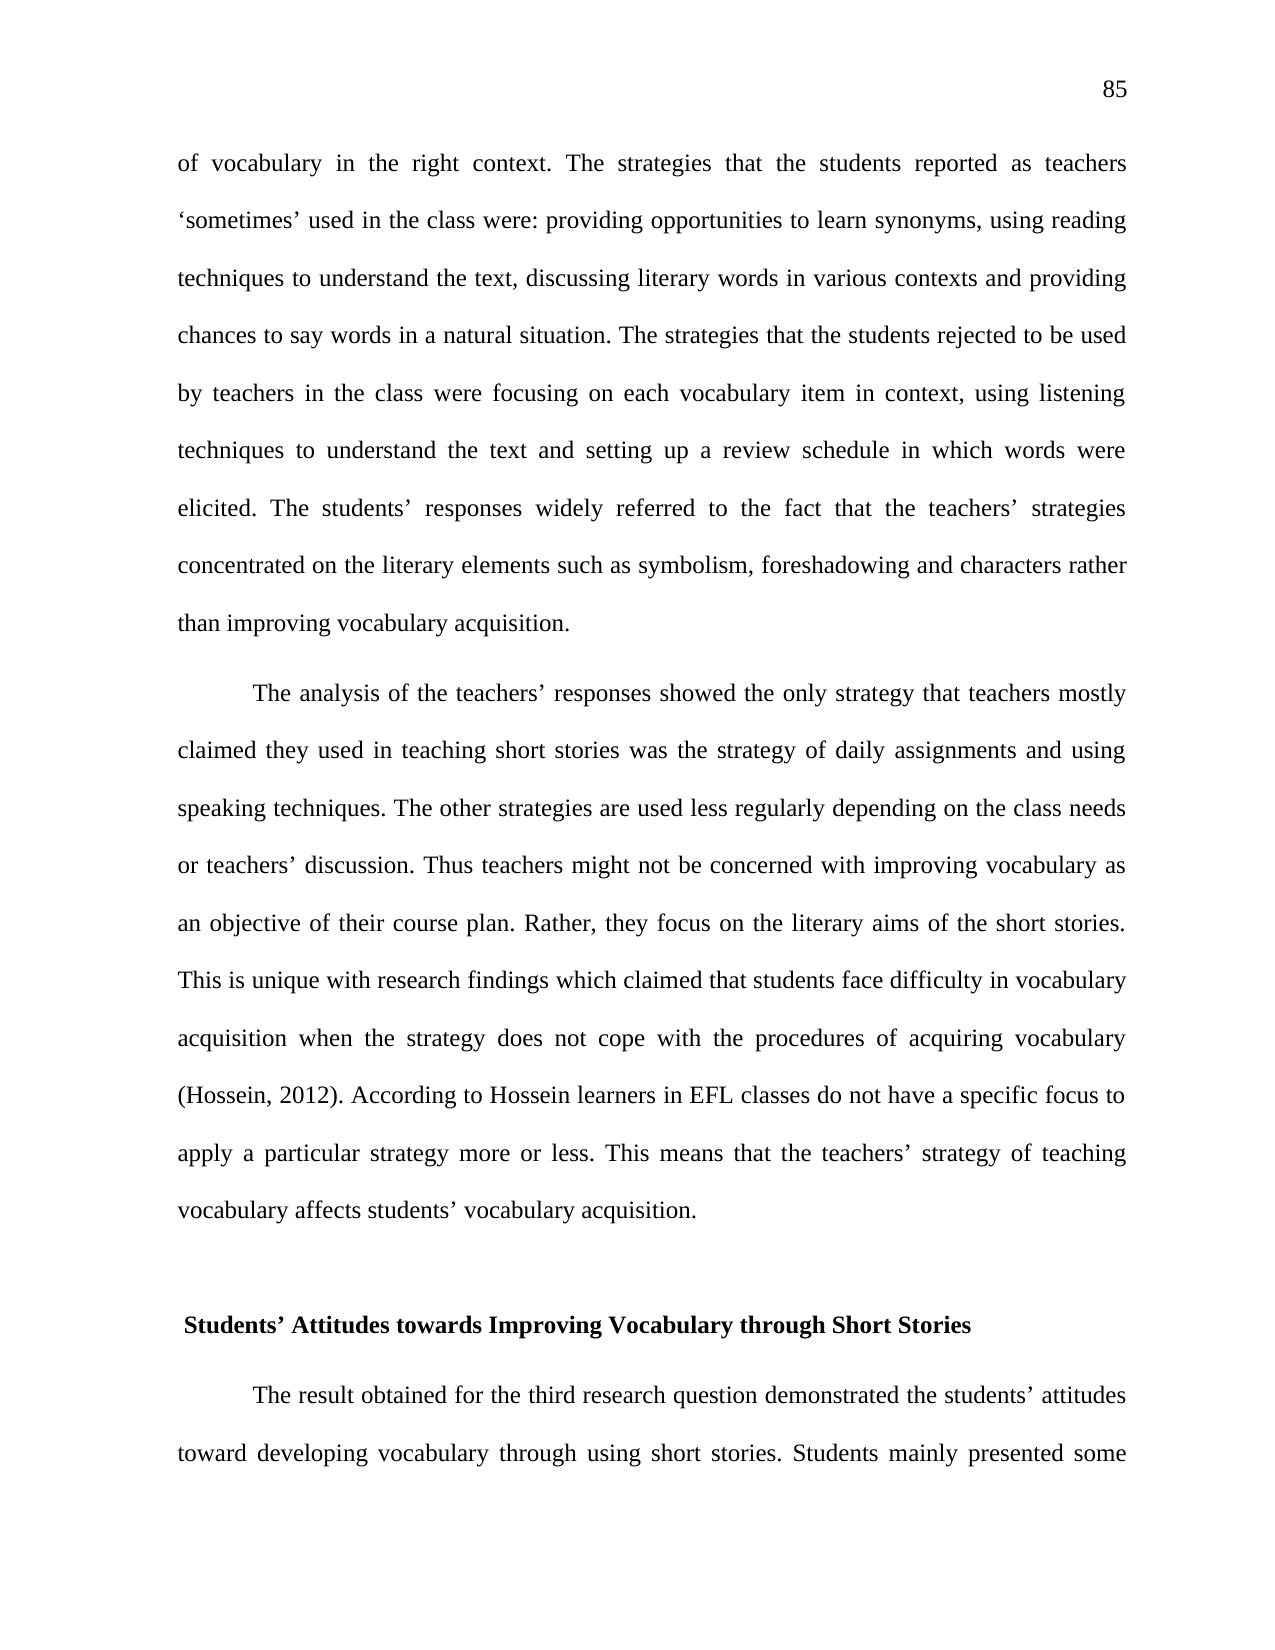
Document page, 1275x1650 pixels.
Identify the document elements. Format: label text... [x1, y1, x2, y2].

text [177, 1380, 1127, 1466]
text Students’ Attitudes towards Improving Vocabulary through Short Stories [177, 1310, 1127, 1339]
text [177, 148, 1127, 636]
text The analysis of the teachers’ responses showed the only strategy that teachers mostly claimed they used in teaching short stories was the strategy of daily assignments and using speaking techniques. The other strategies are used less regularly depending on the class needs or teachers’ discussion. Thus teachers might not be concerned with improving vocabulary as an objective of their course plan. Rather, they focus on the literary aims of the short stories. This is unique with research findings which claimed that students face difficulty in vocabulary acquisition when the strategy does not cope with the procedures of acquiring vocabulary (Hossein, 2012). According to Hossein learners in EFL classes do not have a specific focus to apply a particular strategy more or less. This means that the teachers’ strategy of teaching vocabulary affects students’ vocabulary acquisition. [177, 678, 1127, 1224]
